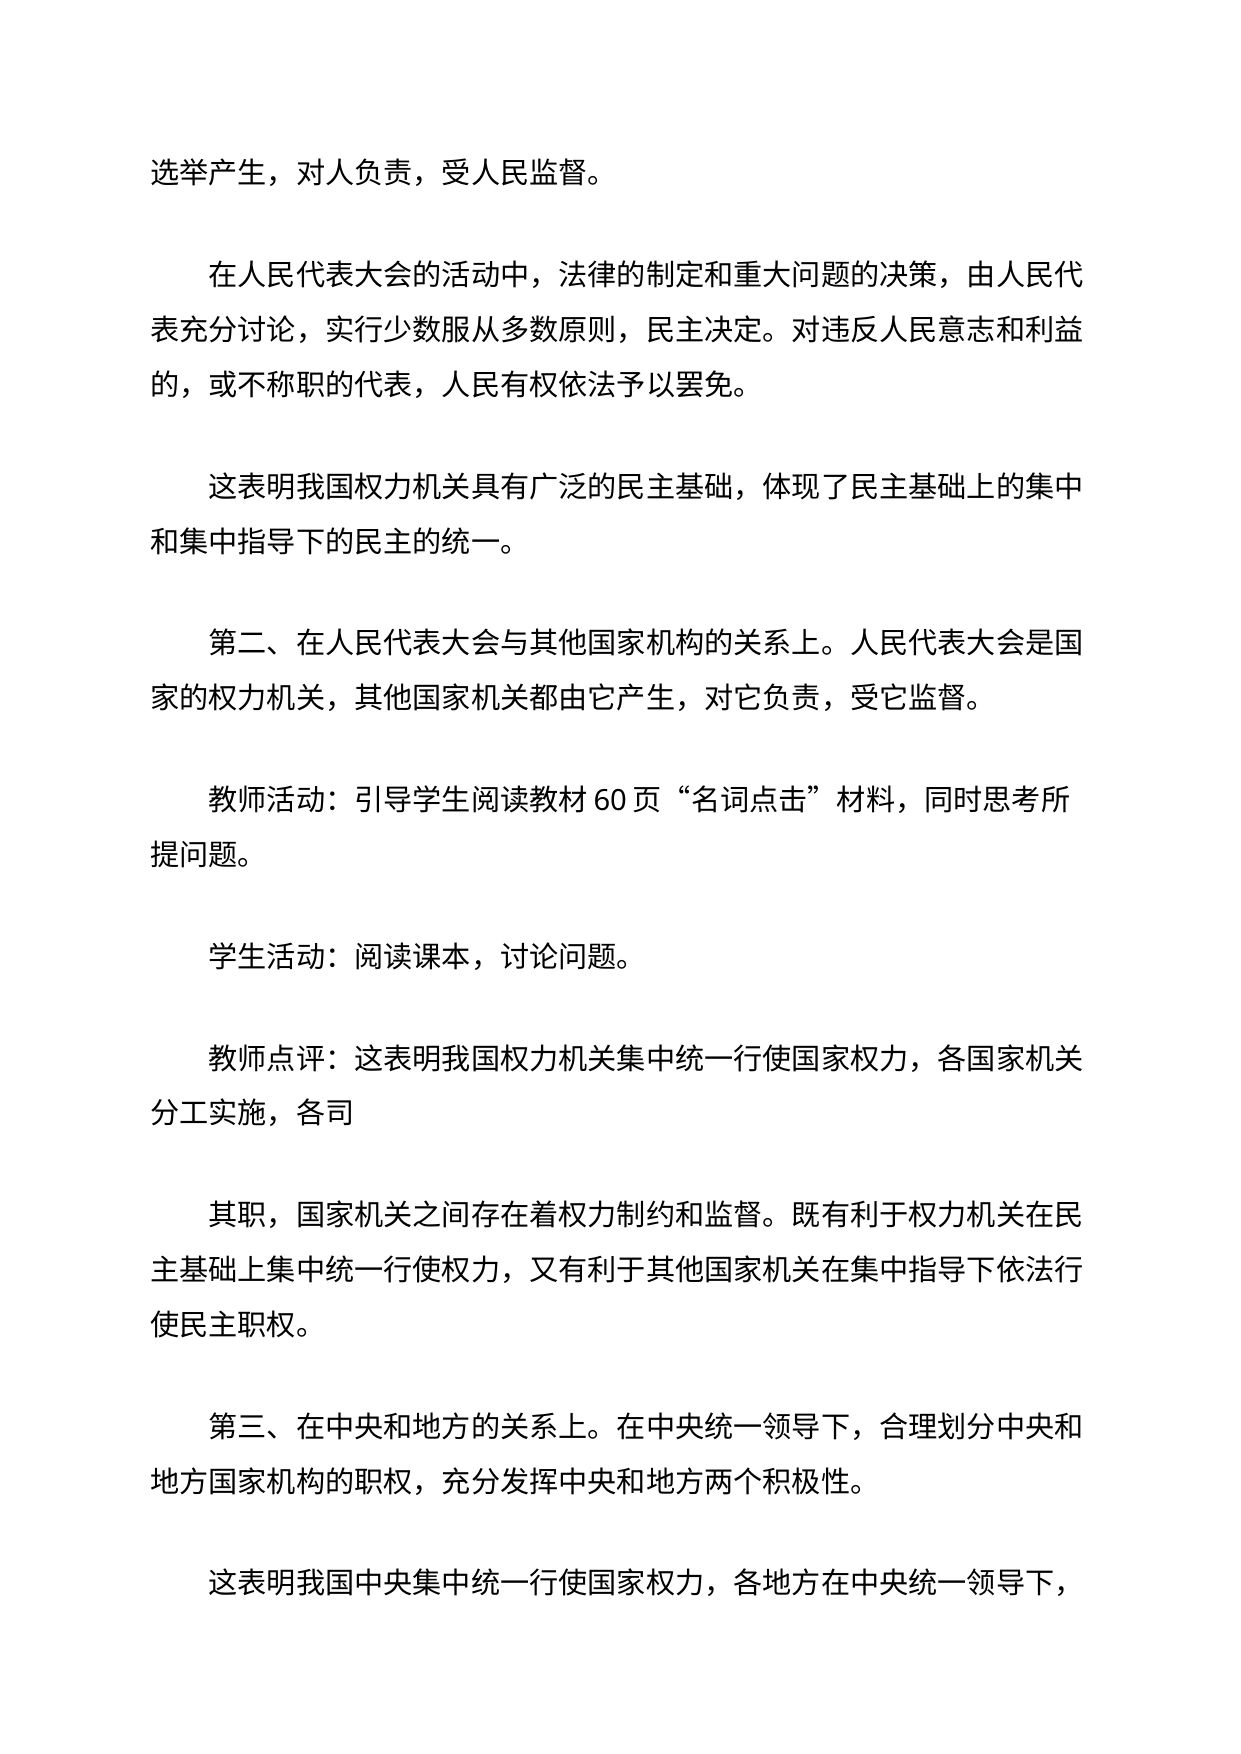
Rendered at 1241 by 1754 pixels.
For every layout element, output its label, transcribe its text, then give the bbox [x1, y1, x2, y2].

text 第二、在人民代表大会与其他国家机构的关系上。人民代表大会是国家的权力机关，其他国家机关都由它产生，对它负责，受它监督。 [150, 620, 1090, 717]
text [150, 1560, 1090, 1602]
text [150, 150, 1090, 192]
text 这表明我国权力机关具有广泛的民主基础，体现了民主基础上的集中和集中指导下的民主的统一。 [150, 463, 1090, 561]
text 第三、在中央和地方的关系上。在中央统一领导下，合理划分中央和地方国家机构的职权，充分发挥中央和地方两个积极性。 [150, 1403, 1090, 1501]
text 学生活动：阅读课本，讨论问题。 [150, 933, 1090, 976]
text 教师活动：引导学生阅读教材60页“名词点击”材料，同时思考所提问题。 [150, 777, 1090, 874]
text 教师点评：这表明我国权力机关集中统一行使国家权力，各国家机关分工实施，各司 [150, 1035, 1090, 1132]
text 其职，国家机关之间存在着权力制约和监督。既有利于权力机关在民主基础上集中统一行使权力，又有利于其他国家机关在集中指导下依法行使民主职权。 [150, 1192, 1090, 1344]
text 在人民代表大会的活动中，法律的制定和重大问题的决策，由人民代表充分讨论，实行少数服从多数原则，民主决定。对违反人民意志和利益的，或不称职的代表，人民有权依法予以罢免。 [150, 252, 1090, 404]
